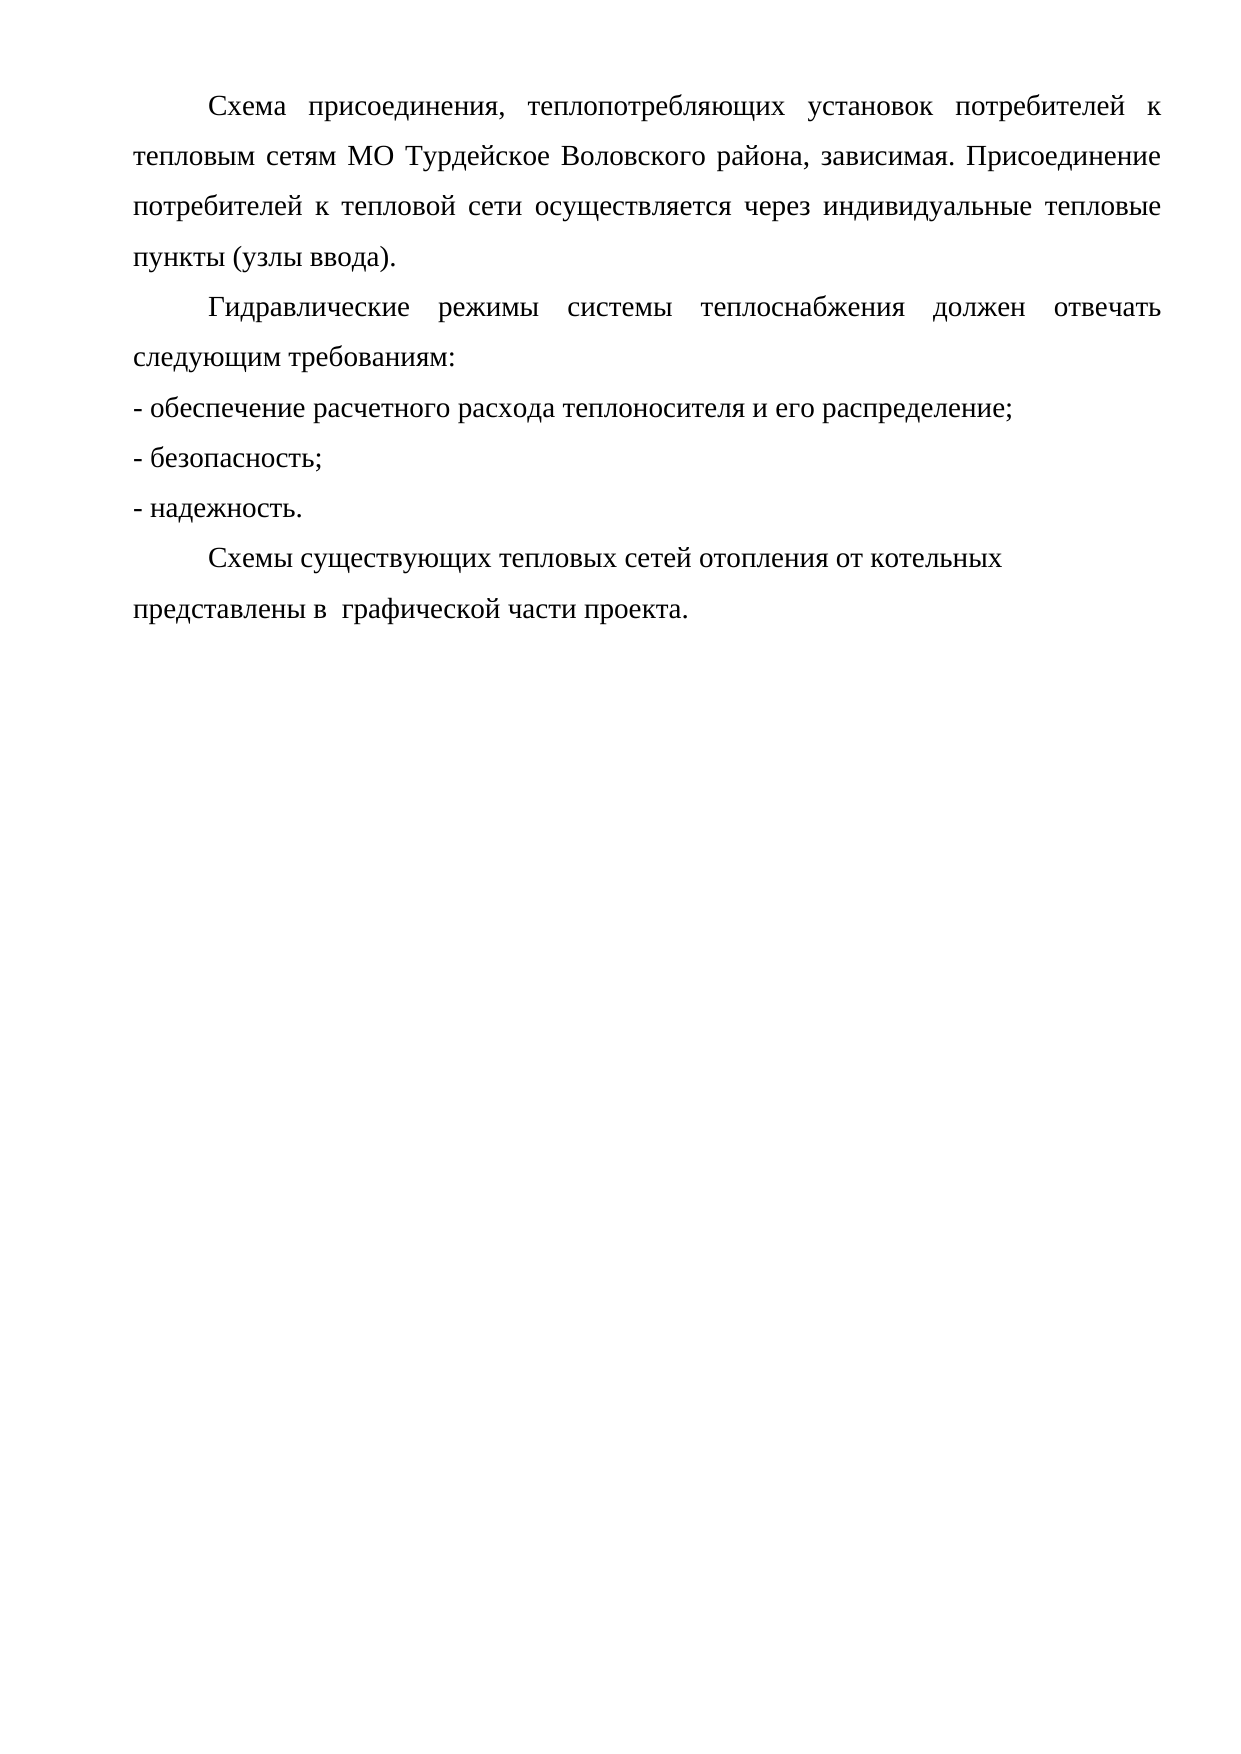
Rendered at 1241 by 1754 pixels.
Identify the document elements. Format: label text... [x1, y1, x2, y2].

text Гидравлические режимы системы теплоснабжения должен отвечать следующим требованиям: [133, 289, 1162, 373]
text - обеспечение расчетного расхода теплоносителя и его распределение; [133, 390, 1162, 423]
text - безопасность; [133, 440, 1162, 473]
text - надежность. [133, 490, 1162, 524]
subtitle Схемы существующих тепловых сетей отопления от котельных представлены в графической части проекта. [133, 541, 1162, 624]
text Схема присоединения, теплопотребляющих установок потребителей к тепловым сетям МО Турдейское Воловского района, зависимая. Присоединение потребителей к тепловой сети осуществляется через индивидуальные тепловые пункты (узлы ввода). [133, 88, 1162, 272]
